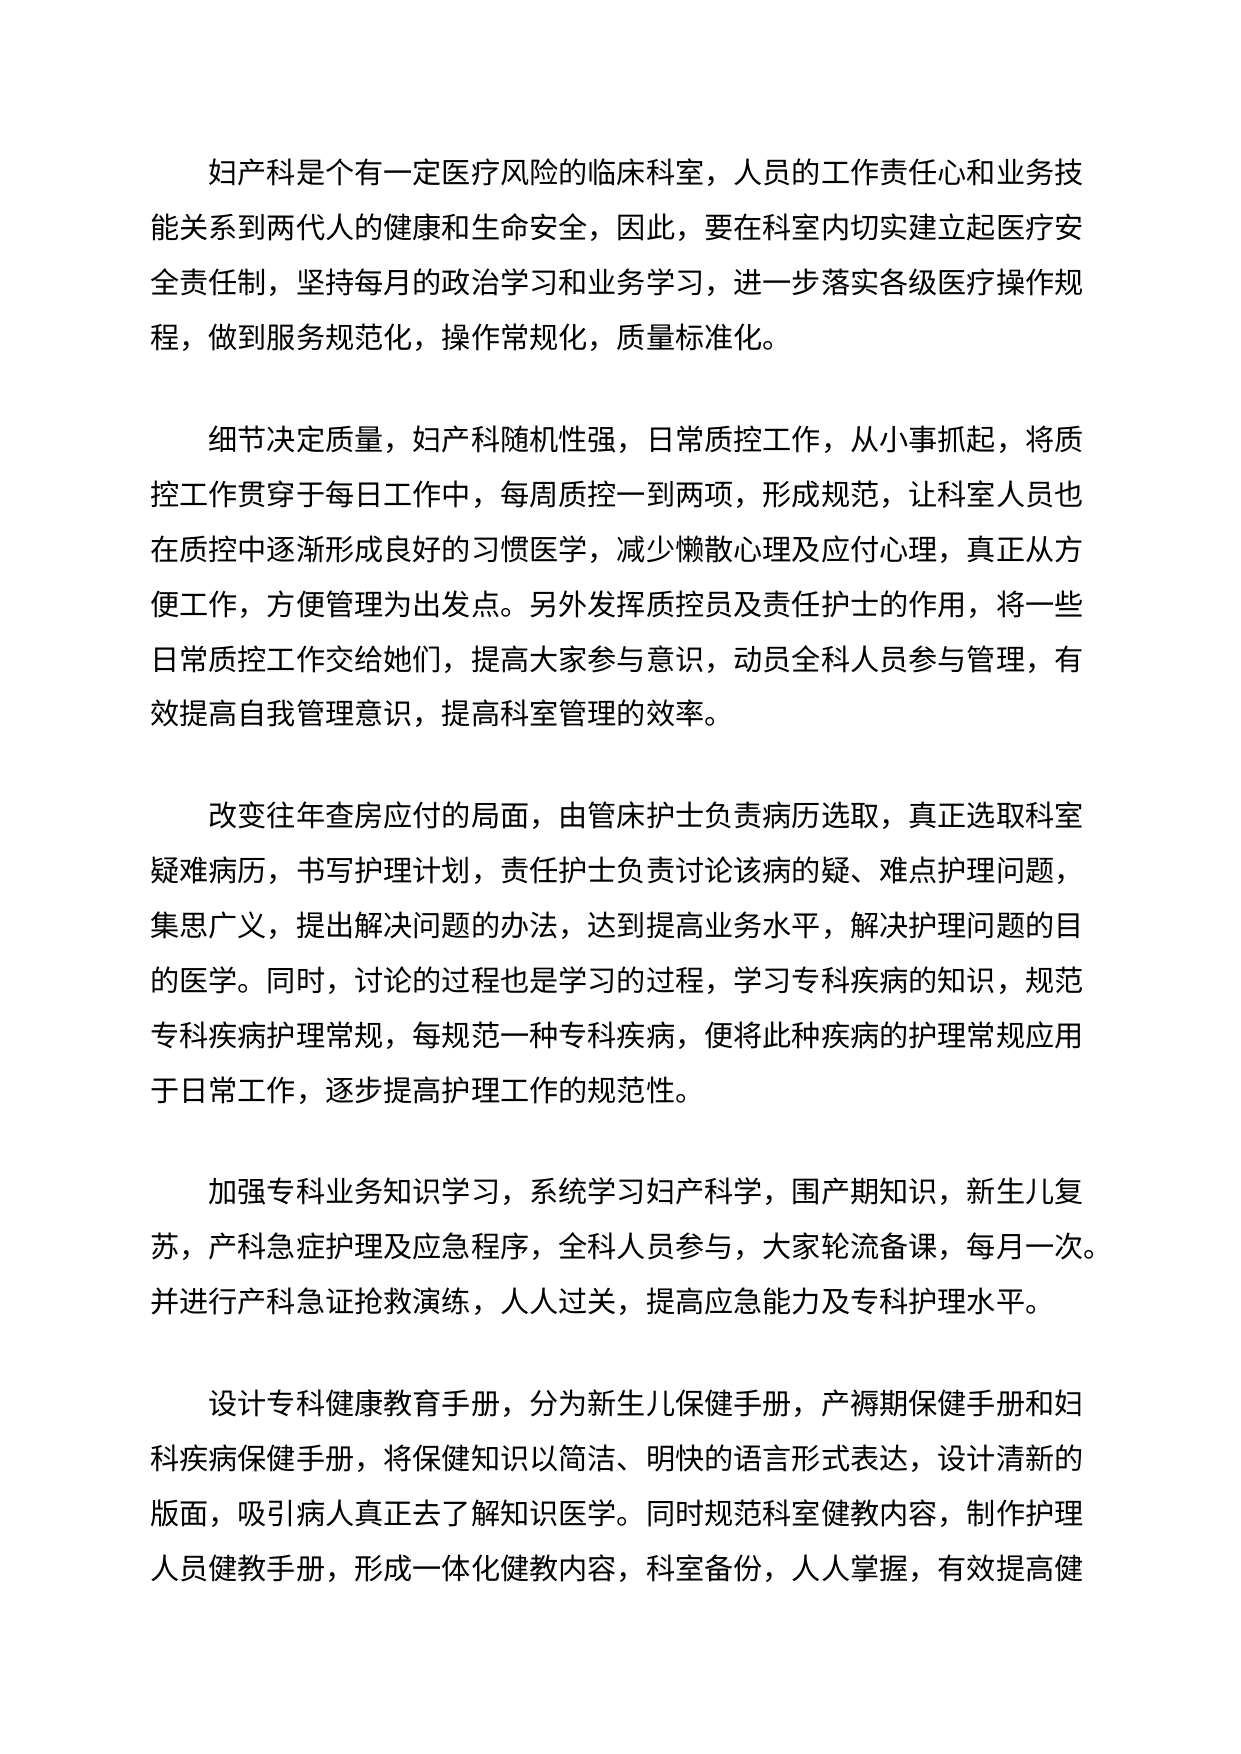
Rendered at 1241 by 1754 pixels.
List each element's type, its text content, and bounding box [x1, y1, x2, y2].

text 改变往年查房应付的局面，由管床护士负责病历选取，真正选取科室疑难病历，书写护理计划，责任护士负责讨论该病的疑、难点护理问题，集思广义，提出解决问题的办法，达到提高业务水平，解决护理问题的目的医学。同时，讨论的过程也是学习的过程，学习专科疾病的知识，规范专科疾病护理常规，每规范一种专科疾病，便将此种疾病的护理常规应用于日常工作，逐步提高护理工作的规范性。 [150, 793, 1090, 1109]
text 加强专科业务知识学习，系统学习妇产科学，围产期知识，新生儿复苏，产科急症护理及应急程序，全科人员参与，大家轮流备课，每月一次。并进行产科急证抢救演练，人人过关，提高应急能力及专科护理水平。 [150, 1169, 1090, 1321]
text 妇产科是个有一定医疗风险的临床科室，人员的工作责任心和业务技能关系到两代人的健康和生命安全，因此，要在科室内切实建立起医疗安全责任制，坚持每月的政治学习和业务学习，进一步落实各级医疗操作规程，做到服务规范化，操作常规化，质量标准化。 [150, 150, 1090, 357]
text 细节决定质量，妇产科随机性强，日常质控工作，从小事抓起，将质控工作贯穿于每日工作中，每周质控一到两项，形成规范，让科室人员也在质控中逐渐形成良好的习惯医学，减少懒散心理及应付心理，真正从方便工作，方便管理为出发点。另外发挥质控员及责任护士的作用，将一些日常质控工作交给她们，提高大家参与意识，动员全科人员参与管理，有效提高自我管理意识，提高科室管理的效率。 [150, 416, 1090, 733]
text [150, 1381, 1090, 1587]
